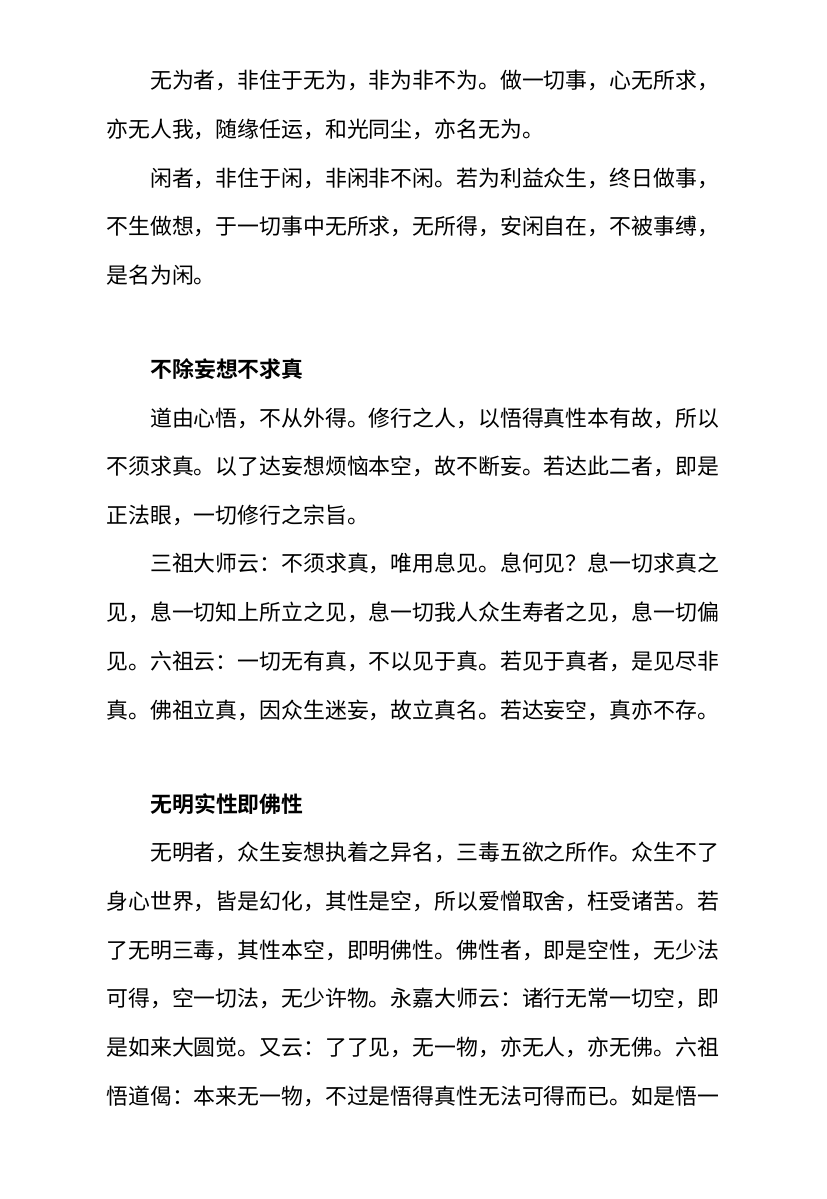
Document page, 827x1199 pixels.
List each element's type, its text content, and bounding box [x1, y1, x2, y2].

text 三祖大师云：不须求真，唯用息见。息何见？息一切求真之见，息一切知上所立之见，息一切我人众生寿者之见，息一切偏见。六祖云：一切无有真，不以见于真。若见于真者，是见尽非真。佛祖立真，因众生迷妄，故立真名。若达妄空，真亦不存。 [106, 546, 721, 725]
text 闲者，非住于闲，非闲非不闲。若为利益众生，终日做事，不生做想，于一切事中无所求，无所得，安闲自在，不被事缚，是名为闲。 [106, 160, 721, 290]
text 无为者，非住于无为，非为非不为。做一切事，心无所求，亦无人我，随缘任运，和光同尘，亦名无为。 [106, 63, 721, 144]
text 无明实性即佛性 [106, 786, 721, 819]
text 不除妄想不求真 [106, 352, 721, 384]
text 道由心悟，不从外得。修行之人，以悟得真性本有故，所以不须求真。以了达妄想烦恼本空，故不断妄。若达此二者，即是正法眼，一切修行之宗旨。 [106, 400, 721, 530]
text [106, 835, 721, 1111]
